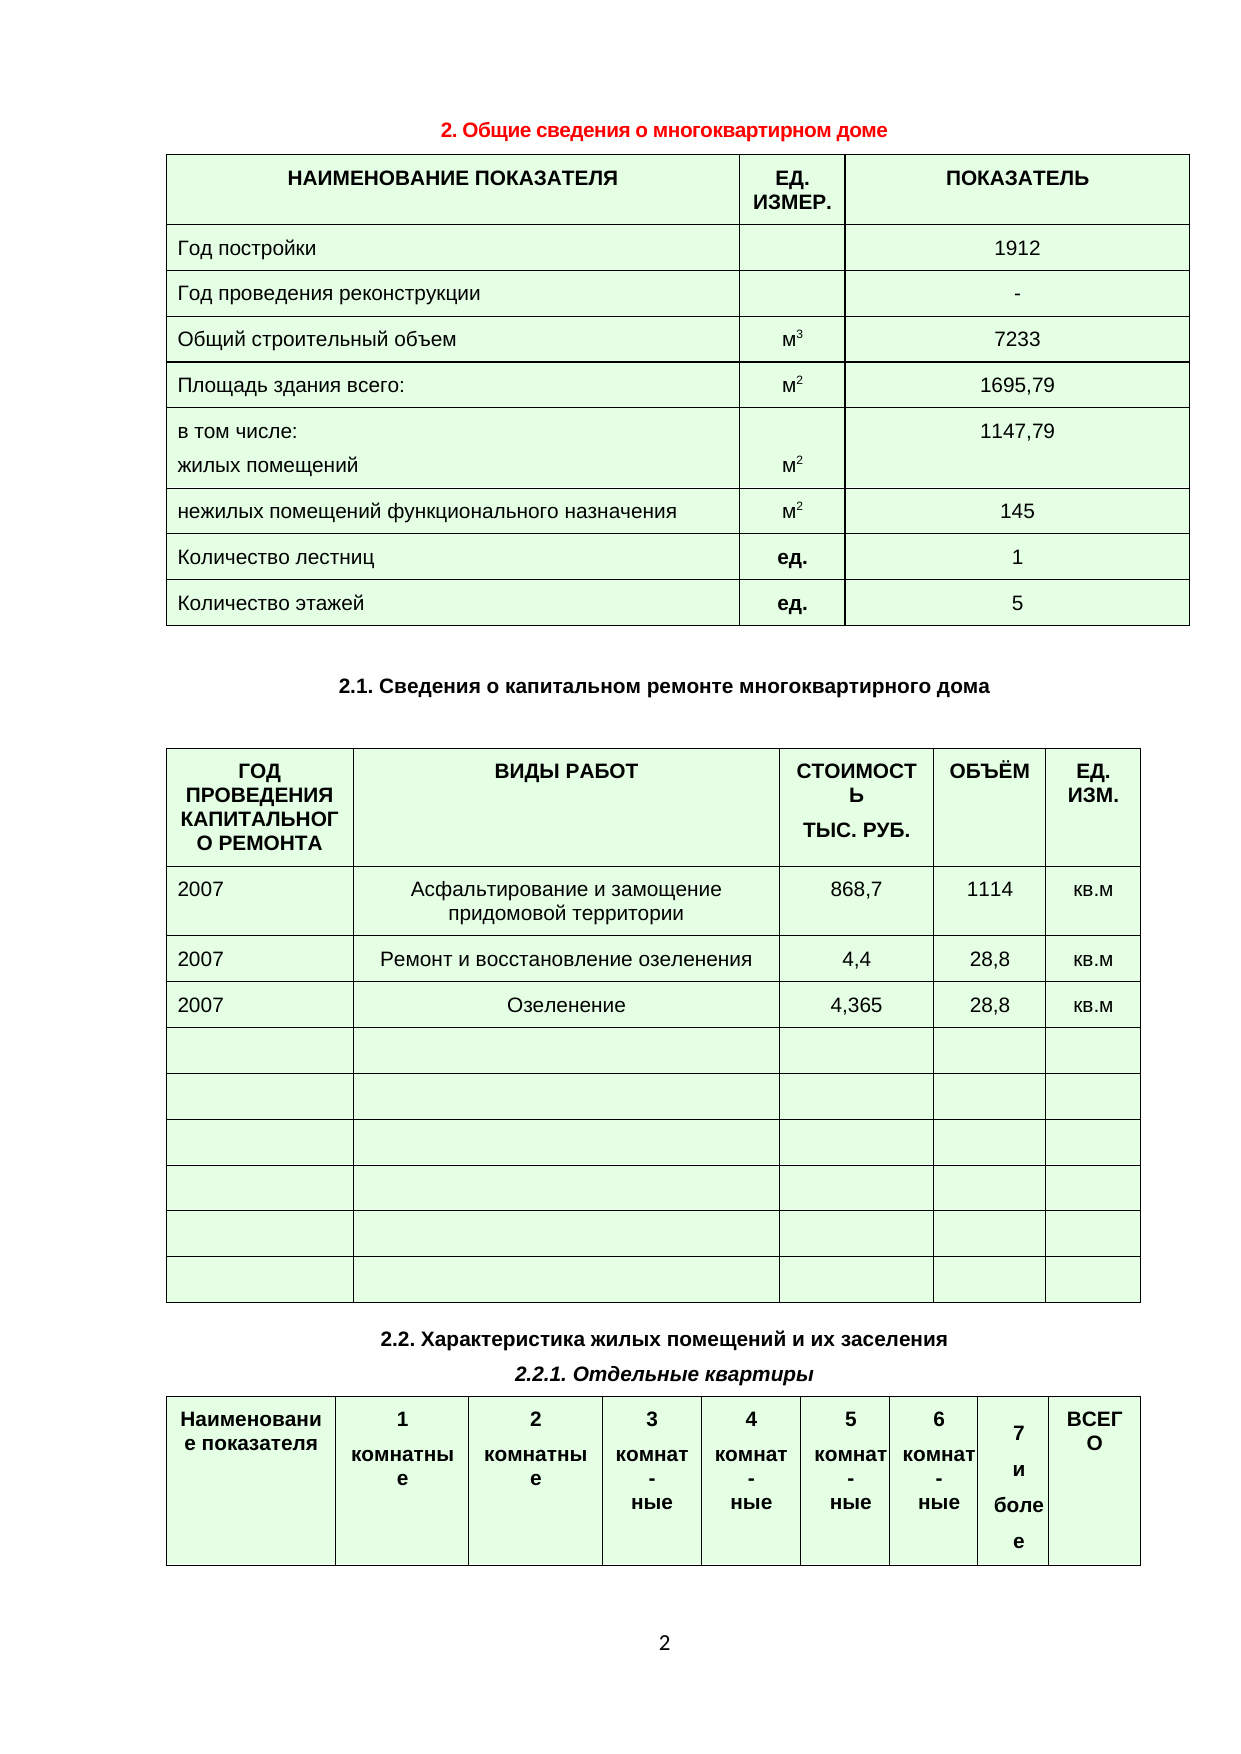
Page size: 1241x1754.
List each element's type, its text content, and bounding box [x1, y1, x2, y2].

table_cell [354, 1166, 779, 1210]
table_header Показатель [846, 155, 1189, 224]
table_cell [167, 1166, 353, 1210]
table_cell [1046, 1028, 1140, 1073]
table_cell [934, 1074, 1045, 1119]
table_cell Количество лестниц [167, 534, 739, 579]
table_cell [780, 1211, 933, 1256]
table_cell нежилых помещений функционального назначения [167, 489, 739, 533]
table_header Ед. Изм. [1046, 749, 1140, 866]
text 2.2. Характеристика жилых помещений и их заселения [177, 1327, 1152, 1351]
table_cell [167, 1120, 353, 1164]
table_header 2 комнатные [469, 1397, 602, 1564]
table_cell 2007 [167, 867, 353, 935]
table_cell кв.м [1046, 936, 1140, 981]
table_cell [167, 1211, 353, 1256]
table_cell [167, 1074, 353, 1119]
table_cell 28,8 [934, 982, 1045, 1027]
text 2.2.1. Отдельные квартиры [177, 1361, 1152, 1385]
table_cell кв.м [1046, 867, 1140, 935]
table_cell [934, 1120, 1045, 1164]
table_cell [1046, 1211, 1140, 1256]
table_cell 1147,79 [846, 408, 1189, 487]
table_cell 1 [846, 534, 1189, 579]
table_header 6 комнат- ные [890, 1397, 977, 1564]
table_cell [740, 271, 844, 316]
table_cell Озеленение [354, 982, 779, 1027]
table_cell Количество этажей [167, 580, 739, 625]
table_cell 868,7 [780, 867, 933, 935]
table_cell [740, 225, 844, 270]
table_header Виды работ [354, 749, 779, 866]
table_cell - [846, 271, 1189, 316]
table_header 4 комнат- ные [702, 1397, 800, 1564]
table_cell [354, 1257, 779, 1302]
table_cell 4,365 [780, 982, 933, 1027]
table_cell [1046, 1120, 1140, 1164]
table_cell Асфальтирование и замощение придомовой территории [354, 867, 779, 935]
table_cell в том числе: жилых помещений [167, 408, 739, 487]
table_header Ед. измер. [740, 155, 844, 224]
table_cell м2 [740, 363, 844, 407]
table_cell [167, 1028, 353, 1073]
table_cell [354, 1028, 779, 1073]
table_header Год проведения капитального ремонта [167, 749, 353, 866]
table_cell [780, 1257, 933, 1302]
table_cell ед. [740, 580, 844, 625]
table_cell Ремонт и восстановление озеленения [354, 936, 779, 981]
table_header 7 и более [978, 1397, 1048, 1564]
table_cell 4,4 [780, 936, 933, 981]
table_cell [780, 1166, 933, 1210]
table_cell кв.м [1046, 982, 1140, 1027]
table_cell [354, 1211, 779, 1256]
table_cell [934, 1166, 1045, 1210]
table_cell [1046, 1166, 1140, 1210]
table_cell Общий строительный объем [167, 317, 739, 361]
table_cell 28,8 [934, 936, 1045, 981]
table_header Наименование показателя [167, 1397, 335, 1564]
table_header 1 комнатные [336, 1397, 468, 1564]
table_cell [780, 1120, 933, 1164]
table_header Объём [934, 749, 1045, 866]
table_cell [167, 1257, 353, 1302]
table_cell 1114 [934, 867, 1045, 935]
table_cell 7233 [846, 317, 1189, 361]
table_cell ед. [740, 534, 844, 579]
table_cell 1695,79 [846, 363, 1189, 407]
table_header 5 комнат- ные [801, 1397, 889, 1564]
table_header Стоимость ТЫС. Руб. [780, 749, 933, 866]
table_cell м3 [740, 317, 844, 361]
table_cell [934, 1257, 1045, 1302]
table_cell [934, 1028, 1045, 1073]
table_cell 2007 [167, 982, 353, 1027]
table_cell м2 [740, 489, 844, 533]
table_cell Год проведения реконструкции [167, 271, 739, 316]
table_header 3 комнат- ные [603, 1397, 701, 1564]
table_cell 145 [846, 489, 1189, 533]
table_cell 5 [846, 580, 1189, 625]
table_cell [780, 1074, 933, 1119]
subtitle 2. Общие сведения о многоквартирном доме [177, 118, 1152, 142]
table_cell [354, 1074, 779, 1119]
table_cell 2007 [167, 936, 353, 981]
table_cell [1046, 1257, 1140, 1302]
table_cell [1046, 1074, 1140, 1119]
table_cell [780, 1028, 933, 1073]
table_cell 1912 [846, 225, 1189, 270]
table_cell Год постройки [167, 225, 739, 270]
table_cell [934, 1211, 1045, 1256]
table_header Наименование показателя [167, 155, 739, 224]
table_cell [354, 1120, 779, 1164]
text 2.1. Сведения о капитальном ремонте многоквартирного дома [177, 674, 1152, 698]
table_cell Площадь здания всего: [167, 363, 739, 407]
table_cell м2 [740, 408, 844, 487]
table_header ВСЕГО [1049, 1397, 1140, 1564]
